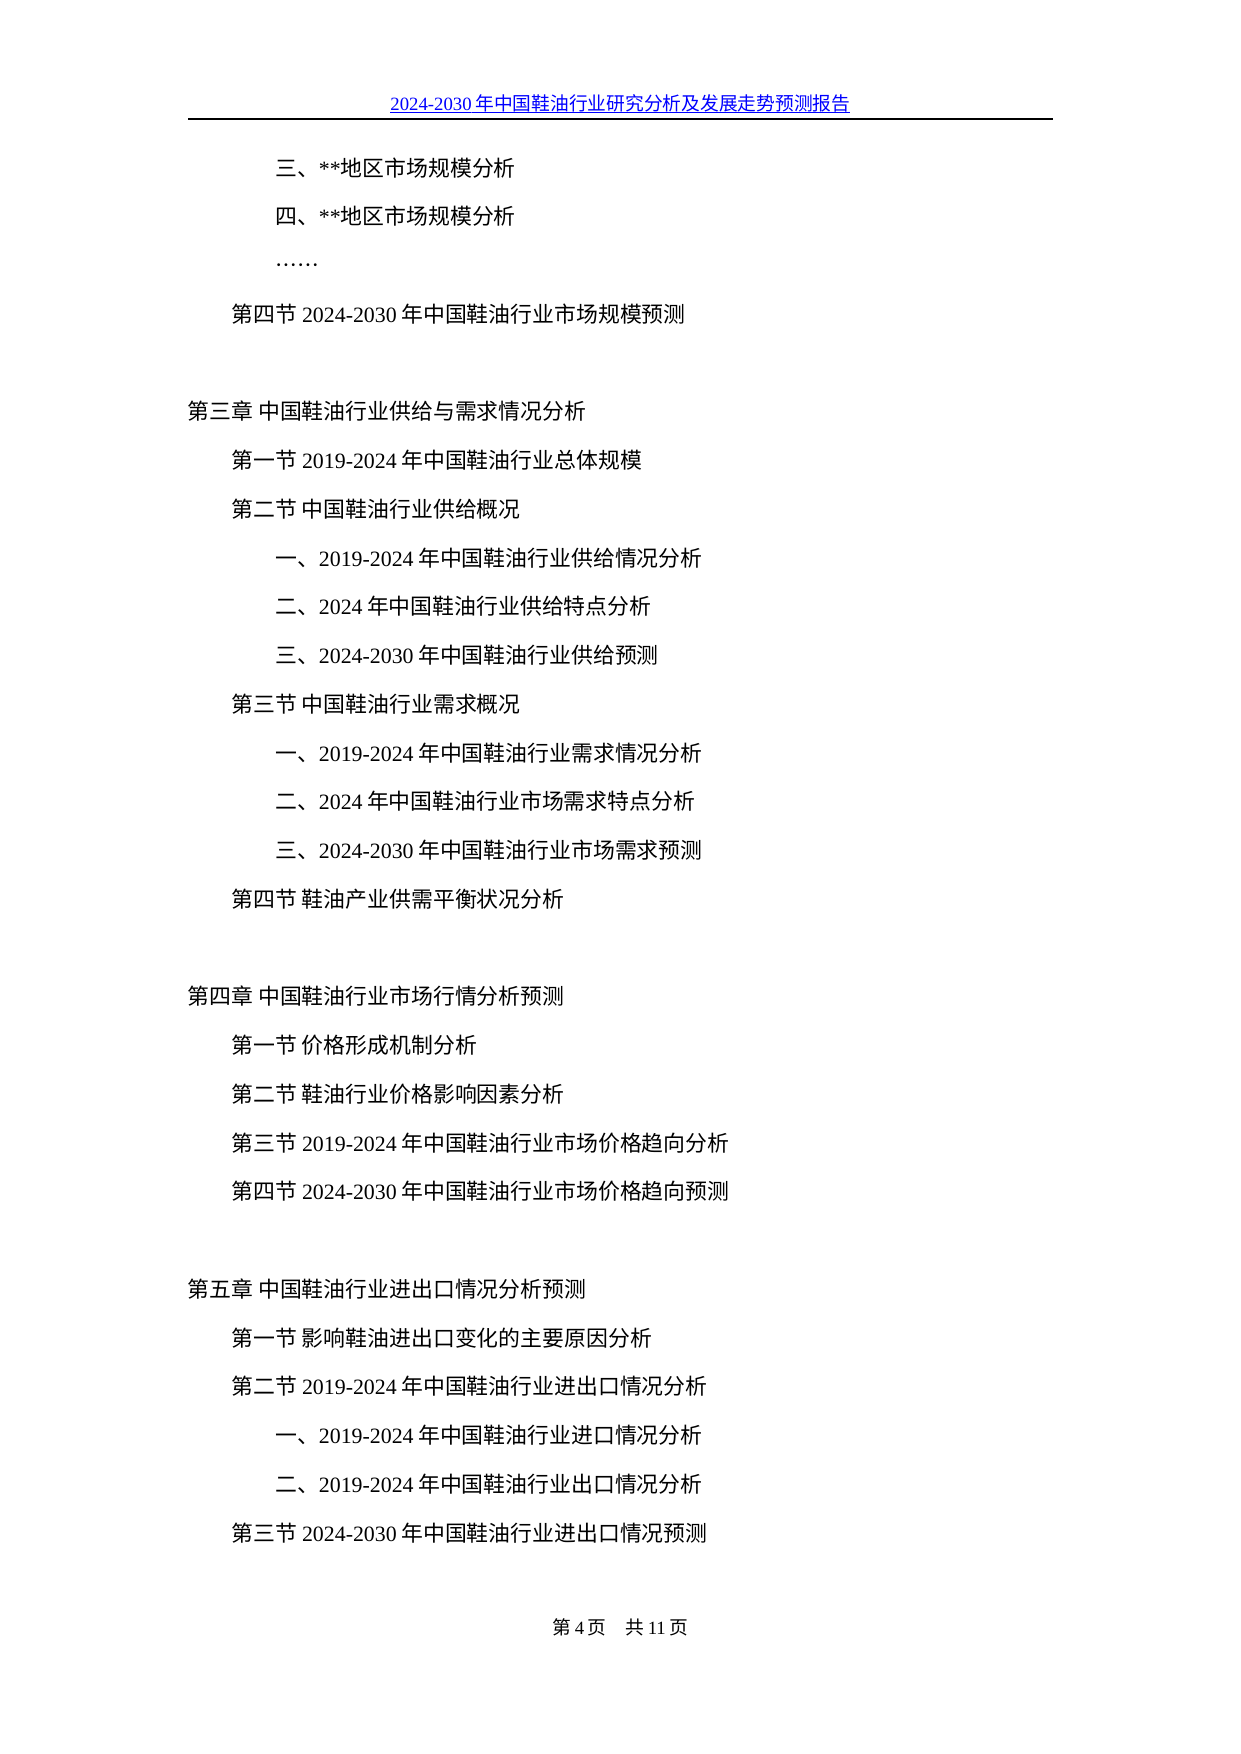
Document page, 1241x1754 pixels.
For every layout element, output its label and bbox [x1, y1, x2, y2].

text [187, 150, 1053, 1548]
